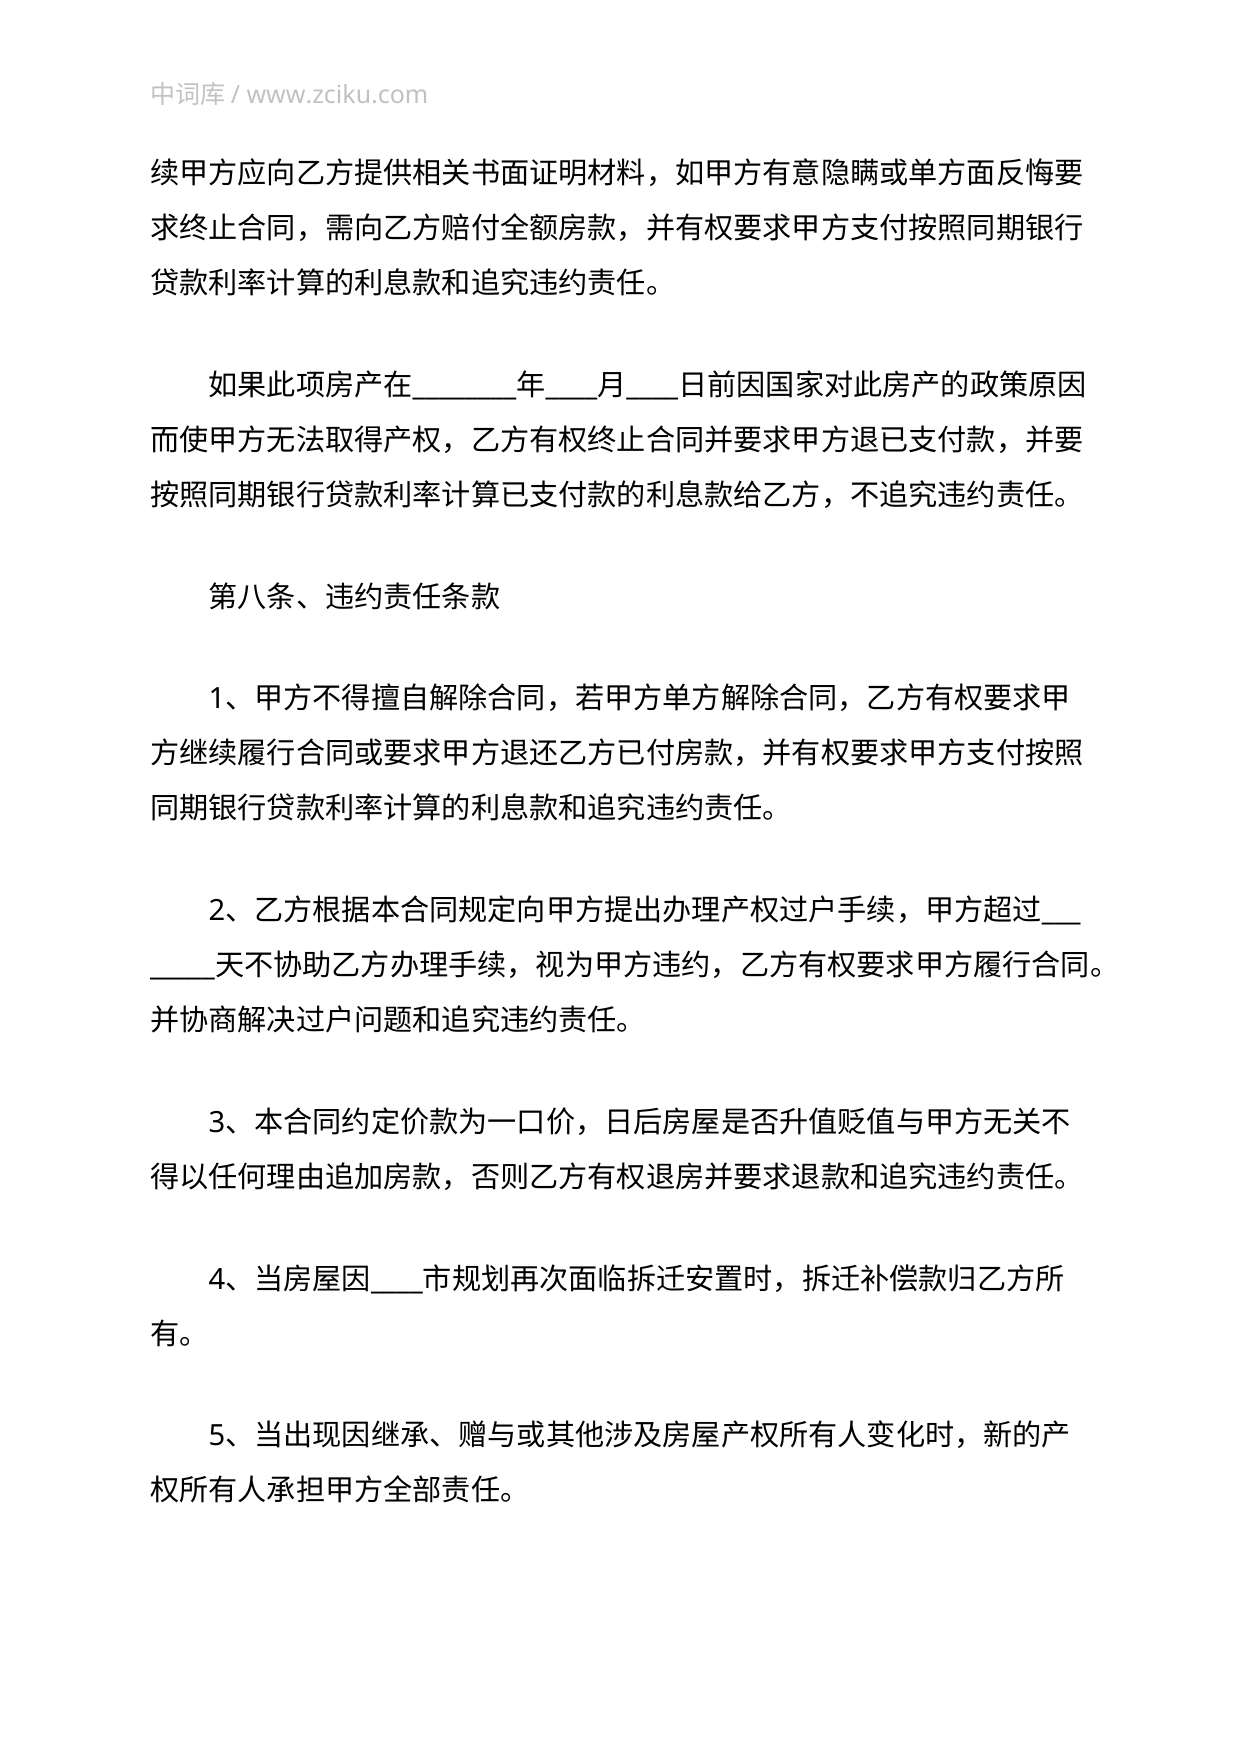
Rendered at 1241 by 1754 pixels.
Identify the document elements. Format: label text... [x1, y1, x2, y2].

text 5、当出现因继承、赠与或其他涉及房屋产权所有人变化时，新的产权所有人承担甲方全部责任。 [150, 1412, 1090, 1509]
text 4、当房屋因____市规划再次面临拆迁安置时，拆迁补偿款归乙方所有。 [150, 1255, 1090, 1352]
text 2、乙方根据本合同规定向甲方提出办理产权过户手续，甲方超过________天不协助乙方办理手续，视为甲方违约，乙方有权要求甲方履行合同。并协商解决过户问题和追究违约责任。 [150, 887, 1090, 1039]
text 如果此项房产在________年____月____日前因国家对此房产的政策原因而使甲方无法取得产权，乙方有权终止合同并要求甲方退已支付款，并要按照同期银行贷款利率计算已支付款的利息款给乙方，不追究违约责任。 [150, 362, 1090, 514]
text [150, 150, 1090, 302]
text 3、本合同约定价款为一口价，日后房屋是否升值贬值与甲方无关不得以任何理由追加房款，否则乙方有权退房并要求退款和追究违约责任。 [150, 1098, 1090, 1196]
text 第八条、违约责任条款 [150, 573, 1090, 616]
text 1、甲方不得擅自解除合同，若甲方单方解除合同，乙方有权要求甲方继续履行合同或要求甲方退还乙方已付房款，并有权要求甲方支付按照同期银行贷款利率计算的利息款和追究违约责任。 [150, 675, 1090, 827]
